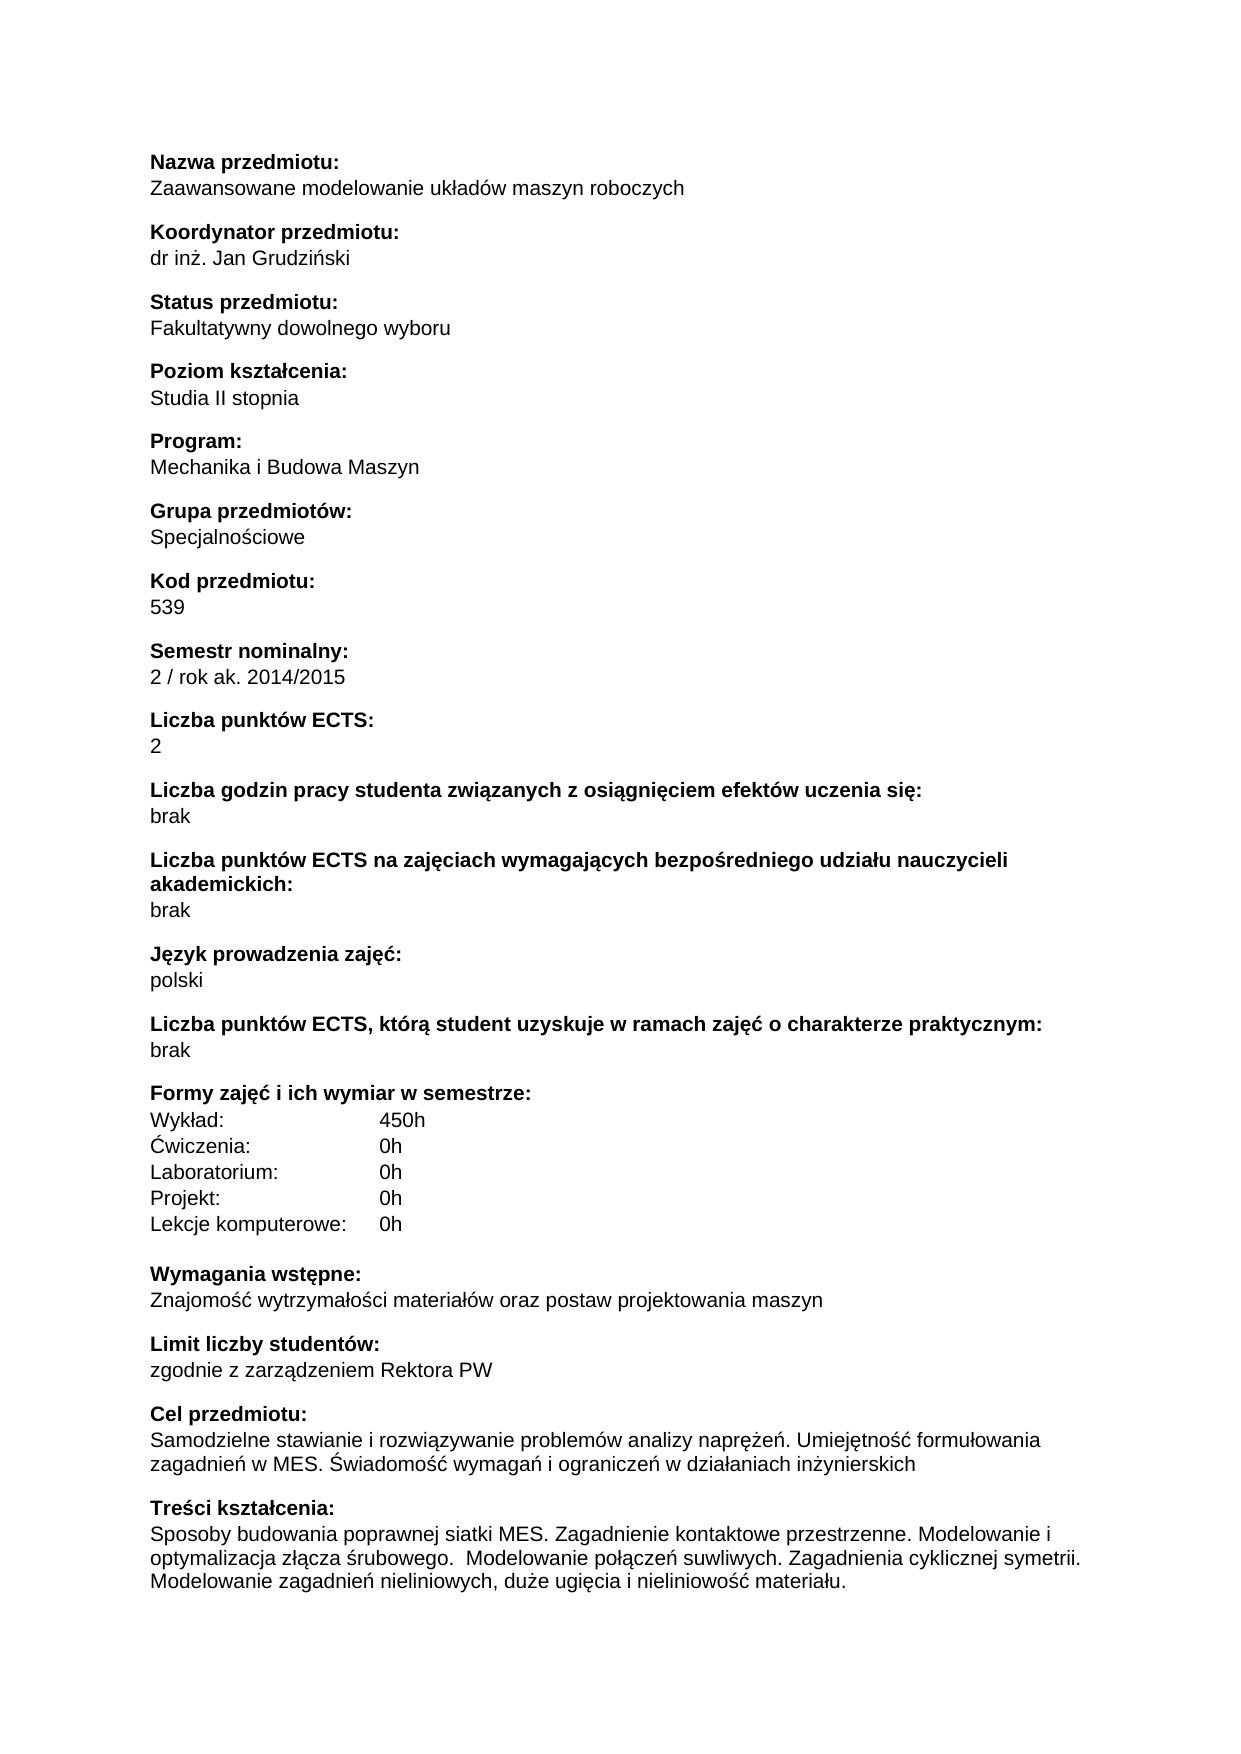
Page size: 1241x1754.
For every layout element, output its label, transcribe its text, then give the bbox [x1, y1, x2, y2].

text Kod przedmiotu: [150, 569, 1090, 593]
text Grupa przedmiotów: [150, 499, 1090, 523]
text Liczba punktów ECTS na zajęciach wymagających bezpośredniego udziału nauczycieli akademickich: [150, 848, 1090, 896]
text Sposoby budowania poprawnej siatki MES. Zagadnienie kontaktowe przestrzenne. Modelowanie i optymalizacja złącza śrubowego. Modelowanie połączeń suwliwych. Zagadnienia cyklicznej symetrii. Modelowanie zagadnień nieliniowych, duże ugięcia i nieliniowość materiału. [150, 1521, 1090, 1593]
text 2 [150, 734, 1090, 758]
table_cell 0h [369, 1184, 597, 1210]
table_cell Lekcje komputerowe: [140, 1212, 367, 1236]
text polski [150, 968, 1090, 992]
table_cell 0h [369, 1132, 597, 1158]
text Znajomość wytrzymałości materiałów oraz postaw projektowania maszyn [150, 1288, 1090, 1312]
text Studia II stopnia [150, 385, 1090, 409]
text Zaawansowane modelowanie układów maszyn roboczych [150, 176, 1090, 200]
text brak [150, 804, 1090, 828]
text Formy zajęć i ich wymiar w semestrze: [150, 1081, 1090, 1105]
text Specjalnościowe [150, 525, 1090, 549]
table_cell Projekt: [140, 1186, 367, 1210]
text Semestr nominalny: [150, 638, 1090, 662]
text 539 [150, 595, 1090, 619]
text Fakultatywny dowolnego wyboru [150, 316, 1090, 339]
text Poziom kształcenia: [150, 359, 1090, 383]
text brak [150, 1037, 1090, 1061]
table_header Wykład: [140, 1108, 367, 1132]
text Program: [150, 429, 1090, 453]
table_cell Ćwiczenia: [140, 1134, 367, 1158]
text Limit liczby studentów: [150, 1332, 1090, 1356]
table_header 450h [369, 1108, 597, 1132]
table_cell 0h [369, 1210, 597, 1236]
table_cell Laboratorium: [140, 1160, 367, 1184]
text 2 / rok ak. 2014/2015 [150, 664, 1090, 688]
text Liczba punktów ECTS: [150, 708, 1090, 732]
text Status przedmiotu: [150, 289, 1090, 313]
text Nazwa przedmiotu: [150, 150, 1090, 174]
text brak [150, 898, 1090, 922]
text Liczba godzin pracy studenta związanych z osiągnięciem efektów uczenia się: [150, 778, 1090, 802]
text dr inż. Jan Grudziński [150, 246, 1090, 270]
text Mechanika i Budowa Maszyn [150, 455, 1090, 479]
text Treści kształcenia: [150, 1495, 1090, 1519]
text Liczba punktów ECTS, którą student uzyskuje w ramach zajęć o charakterze praktycznym: [150, 1011, 1090, 1035]
text Samodzielne stawianie i rozwiązywanie problemów analizy naprężeń. Umiejętność formułowania zagadnień w MES. Świadomość wymagań i ograniczeń w działaniach inżynierskich [150, 1428, 1090, 1476]
text Język prowadzenia zajęć: [150, 942, 1090, 966]
text Koordynator przedmiotu: [150, 220, 1090, 244]
text Wymagania wstępne: [150, 1262, 1090, 1286]
text zgodnie z zarządzeniem Rektora PW [150, 1358, 1090, 1382]
text Cel przedmiotu: [150, 1402, 1090, 1426]
table_cell 0h [369, 1158, 597, 1184]
